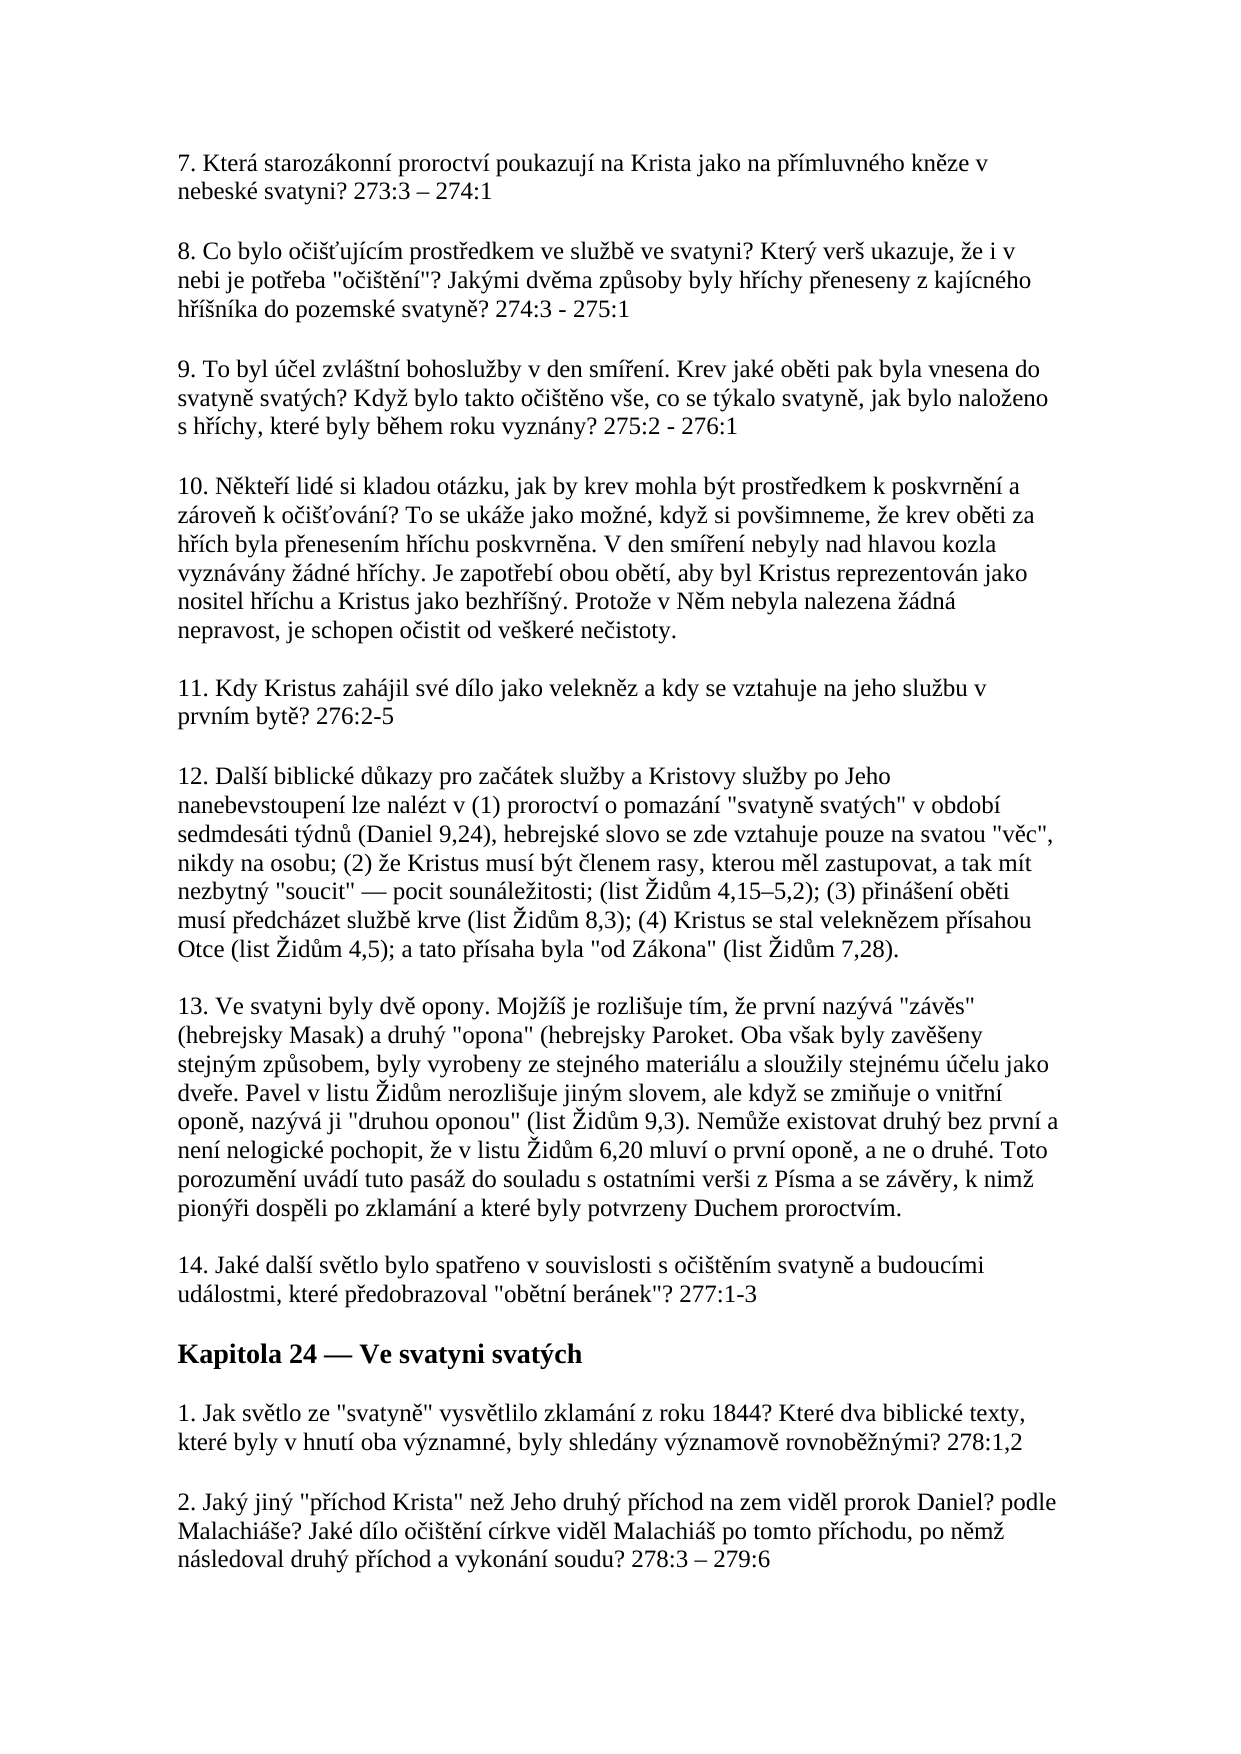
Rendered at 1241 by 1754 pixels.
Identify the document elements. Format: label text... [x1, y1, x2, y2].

text 8. Co bylo očišťujícím prostředkem ve službě ve svatyni? Který verš ukazuje, že i v nebi je potřeba "očištění"? Jakými dvěma způsoby byly hříchy přeneseny z kajícného hříšníka do pozemské svatyně? 274:3 - 275:1 [177, 236, 1063, 354]
text 10. Někteří lidé si kladou otázku, jak by krev mohla být prostředkem k poskvrnění a zároveň k očišťování? To se ukáže jako možné, když si povšimneme, že krev oběti za hřích byla přenesením hříchu poskvrněna. V den smíření nebyly nad hlavou kozla vyznávány žádné hříchy. Je zapotřebí obou obětí, aby byl Kristus reprezentován jako nositel hříchu a Kristus jako bezhříšný. Protože v Něm nebyla nalezena žádná nepravost, je schopen očistit od veškeré nečistoty. 11. Kdy Kristus zahájil své dílo jako velekněz a kdy se vztahuje na jeho službu v prvním bytě? 276:2-5 [177, 471, 1063, 761]
text 7. Která starozákonní proroctví poukazují na Krista jako na přímluvného kněze v nebeské svatyni? 273:3 – 274:1 [177, 148, 1063, 236]
text 12. Další biblické důkazy pro začátek služby a Kristovy služby po Jeho nanebevstoupení lze nalézt v (1) proroctví o pomazání "svatyně svatých" v období sedmdesáti týdnů (Daniel 9,24), hebrejské slovo se zde vztahuje pouze na svatou "věc", nikdy na osobu; (2) že Kristus musí být členem rasy, kterou měl zastupovat, a tak mít nezbytný "soucit" — pocit sounáležitosti; (list Židům 4,15–5,2); (3) přinášení oběti musí předcházet službě krve (list Židům 8,3); (4) Kristus se stal veleknězem přísahou Otce (list Židům 4,5); a tato přísaha byla "od Zákona" (list Židům 7,28). [177, 761, 1063, 963]
text 2. Jaký jiný "příchod Krista" než Jeho druhý příchod na zem viděl prorok Daniel? podle Malachiáše? Jaké dílo očištění církve viděl Malachiáš po tomto příchodu, po němž následoval druhý příchod a vykonání soudu? 278:3 – 279:6 [177, 1487, 1063, 1604]
text Kapitola 24 — Ve svatyni svatých [177, 1337, 1063, 1369]
text 13. Ve svatyni byly dvě opony. Mojžíš je rozlišuje tím, že první nazývá "závěs" (hebrejsky Masak) a druhý "opona" (hebrejsky Paroket. Oba však byly zavěšeny stejným způsobem, byly vyrobeny ze stejného materiálu a sloužily stejnému účelu jako dveře. Pavel v listu Židům nerozlišuje jiným slovem, ale když se zmiňuje o vnitřní oponě, nazývá ji "druhou oponou" (list Židům 9,3). Nemůže existovat druhý bez první a není nelogické pochopit, že v listu Židům 6,20 mluví o první oponě, a ne o druhé. Toto porozumění uvádí tuto pasáž do souladu s ostatními verši z Písma a se závěry, k nimž pionýři dospěli po zklamání a které byly potvrzeny Duchem proroctvím. [177, 991, 1063, 1221]
text 1. Jak světlo ze "svatyně" vysvětlilo zklamání z roku 1844? Které dva biblické texty, které byly v hnutí oba významné, byly shledány významově rovnoběžnými? 278:1,2 [177, 1398, 1063, 1487]
text 14. Jaké další světlo bylo spatřeno v souvislosti s očištěním svatyně a budoucími událostmi, které předobrazoval "obětní beránek"? 277:1-3 [177, 1250, 1063, 1308]
text 9. To byl účel zvláštní bohoslužby v den smíření. Krev jaké oběti pak byla vnesena do svatyně svatých? Když bylo takto očištěno vše, co se týkalo svatyně, jak bylo naloženo s hříchy, které byly během roku vyznány? 275:2 - 276:1 [177, 354, 1063, 471]
